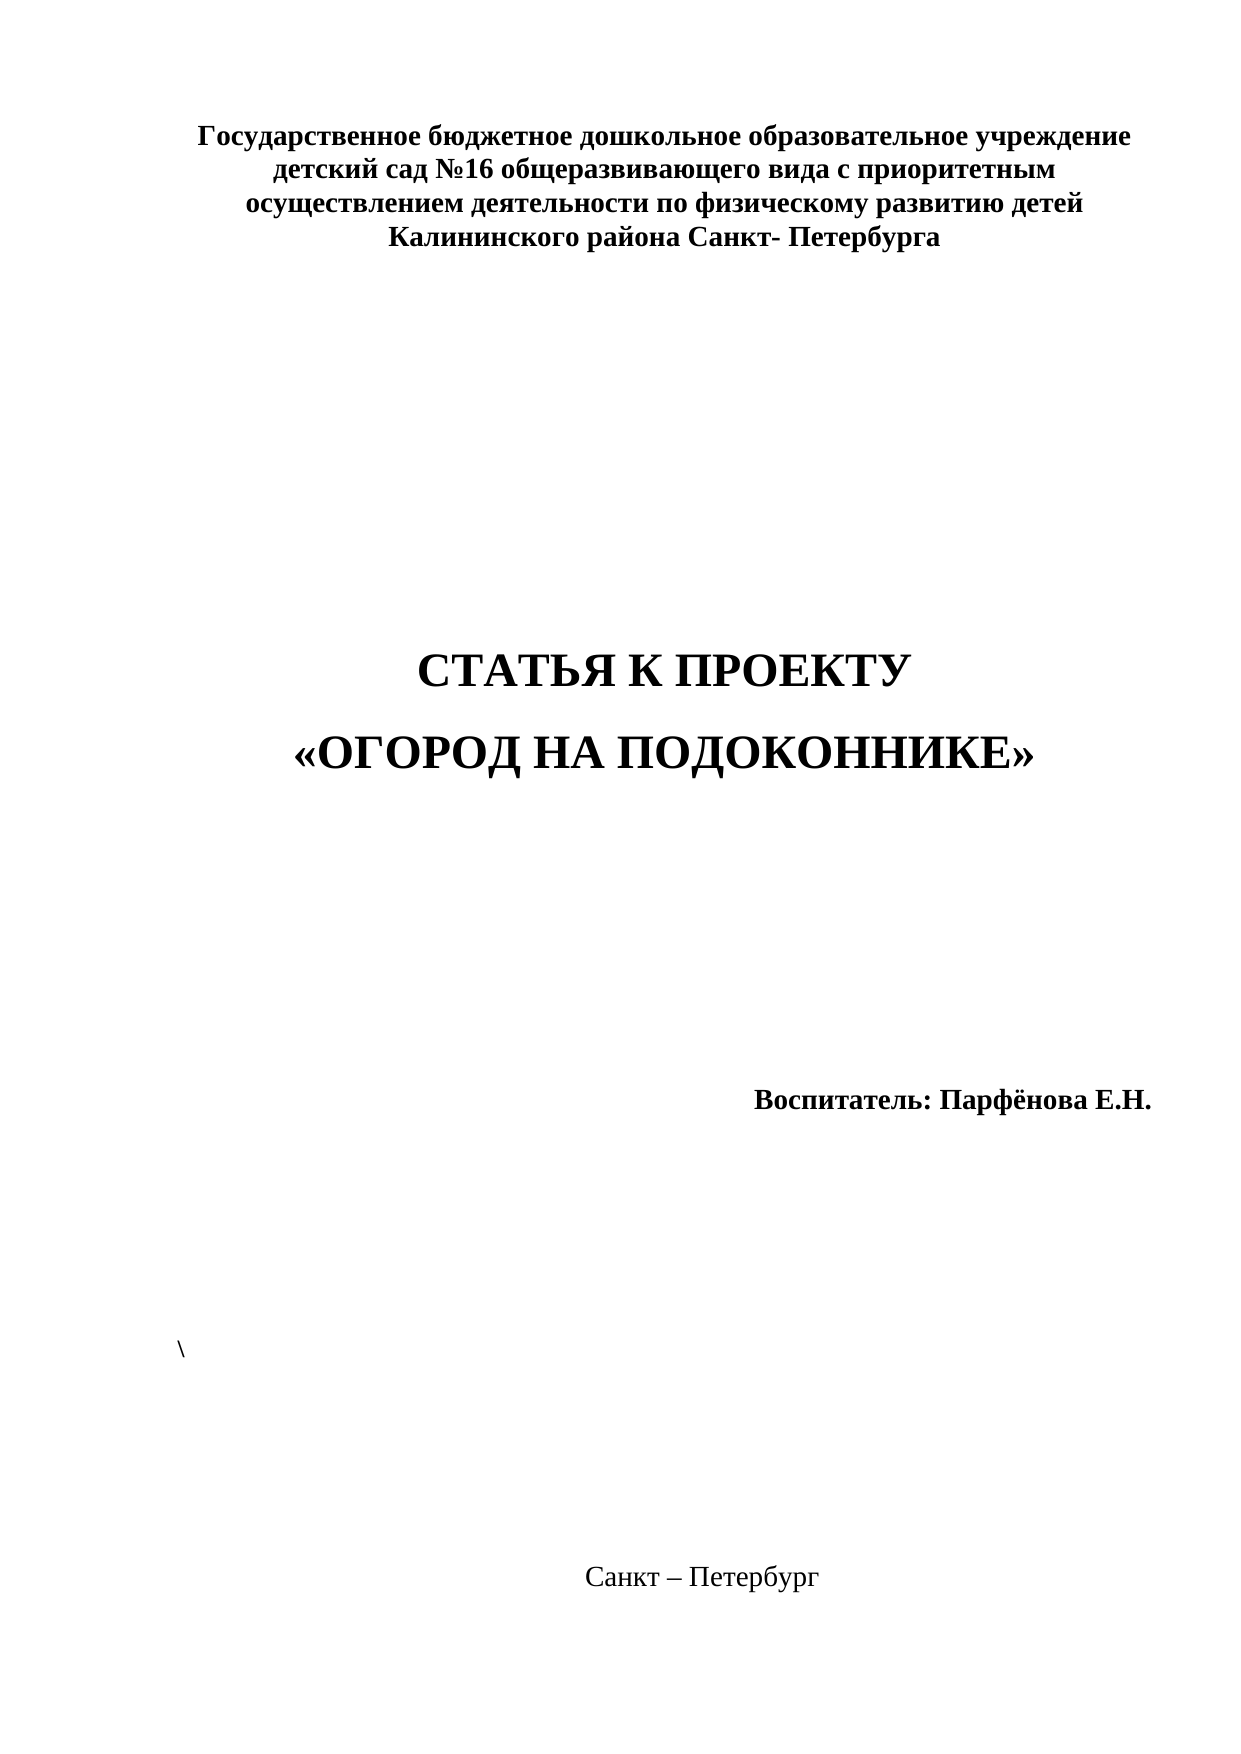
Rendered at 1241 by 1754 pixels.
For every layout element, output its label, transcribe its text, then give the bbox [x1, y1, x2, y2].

text \ [177, 1334, 1152, 1363]
text СТАТЬЯ К ПРОЕКТУ [177, 642, 1152, 697]
text Санкт – Петербург [252, 1559, 1152, 1593]
text Государственное бюджетное дошкольное образовательное учреждение детский сад №16 общеразвивающего вида с приоритетным осуществлением деятельности по физическому развитию детей Калининского района Санкт- Петербурга [177, 118, 1152, 252]
text Воспитатель: Парфёнова Е.Н. [177, 1082, 1152, 1116]
text «ОГОРОД НА ПОДОКОННИКЕ» [177, 724, 1152, 779]
